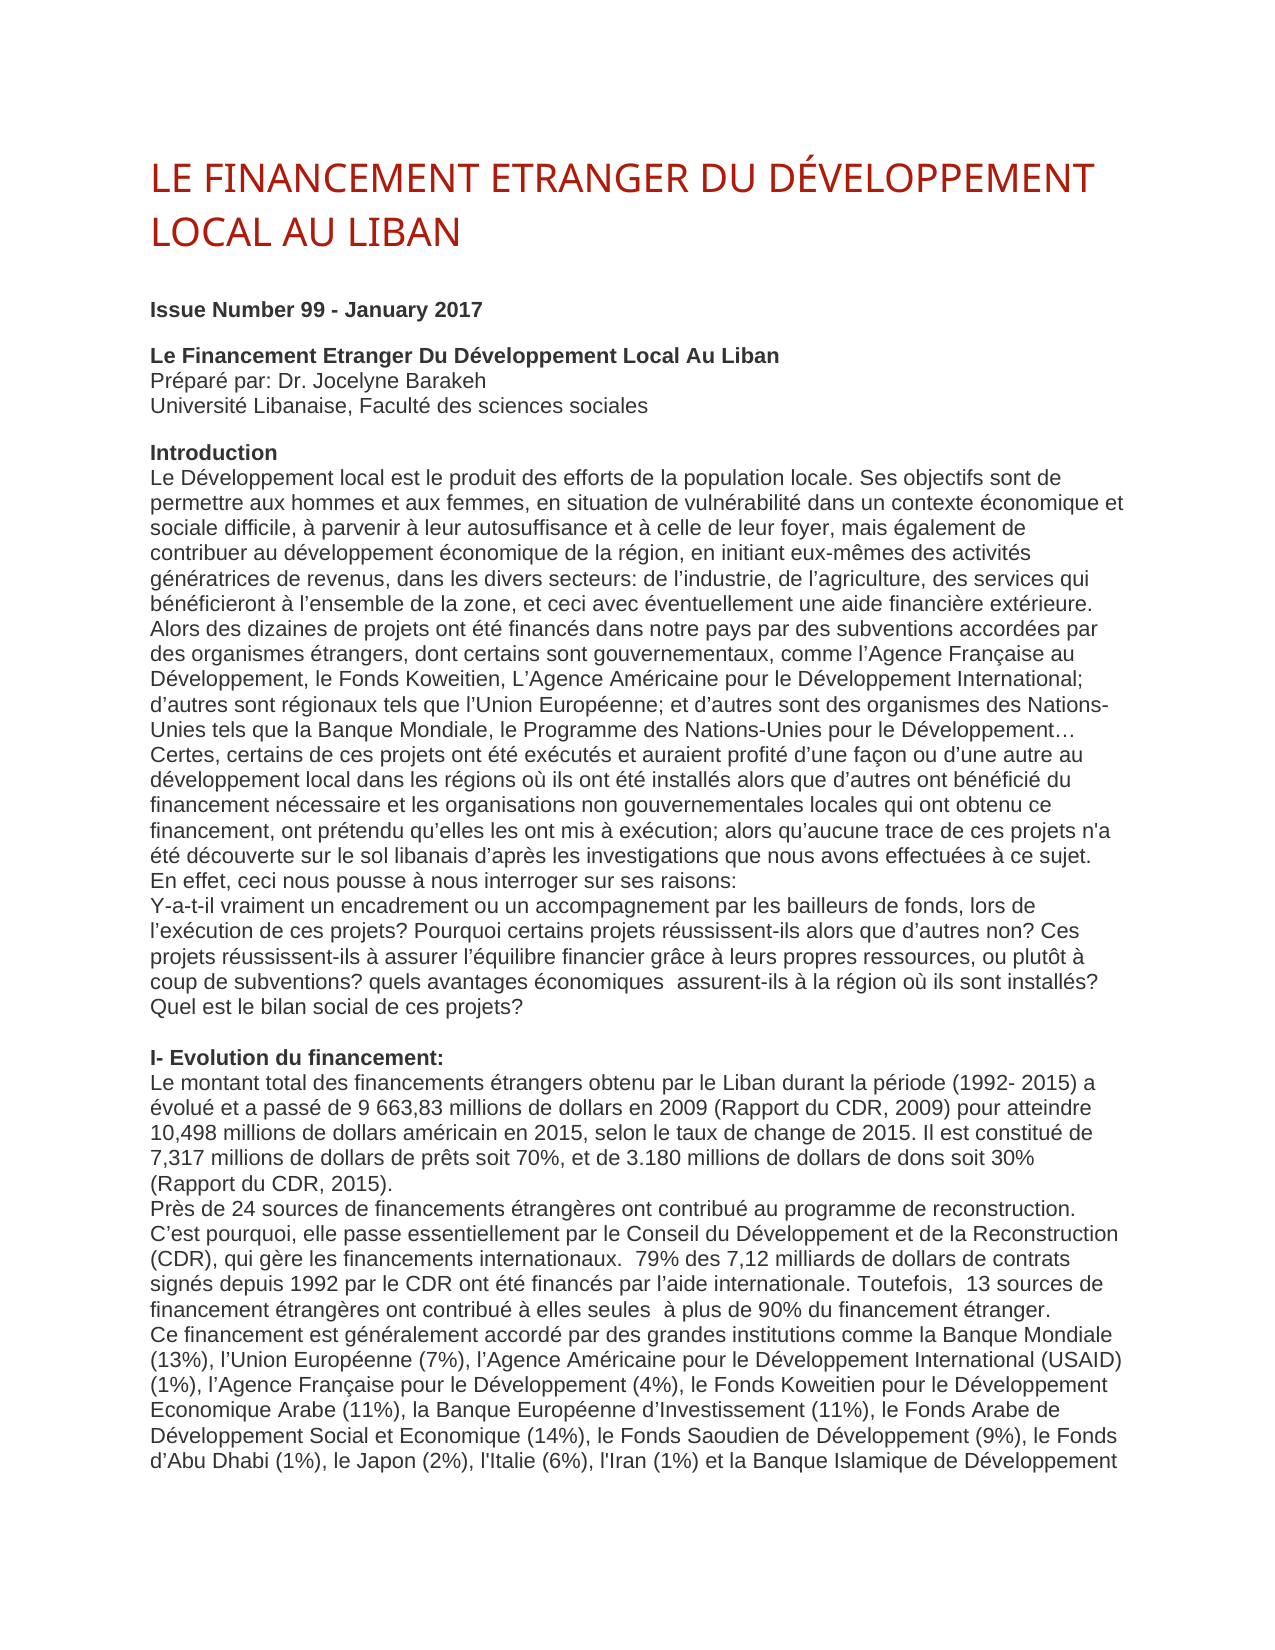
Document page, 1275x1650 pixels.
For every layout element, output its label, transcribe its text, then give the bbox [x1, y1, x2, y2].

text Certes, certains de ces projets ont été exécutés et auraient profité d’une façon ou d’une autre au développement local dans les régions où ils ont été installés alors que d’autres ont bénéficié du financement nécessaire et les organisations non gouvernementales locales qui ont obtenu ce financement, ont prétendu qu’elles les ont mis à exécution; alors qu’aucune trace de ces projets n'a été découverte sur le sol libanais d’après les investigations que nous avons effectuées à ce sujet. [150, 742, 1125, 868]
text Le montant total des financements étrangers obtenu par le Liban durant la période (1992- 2015) a évolué et a passé de 9 663,83 millions de dollars en 2009 (Rapport du CDR, 2009) pour atteindre 10,498 millions de dollars américain en 2015, selon le taux de change de 2015. Il est constitué de 7,317 millions de dollars de prêts soit 70%, et de 3.180 millions de dollars de dons soit 30% (Rapport du CDR, 2015). [150, 1070, 1125, 1196]
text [150, 1322, 1125, 1473]
text Le Développement local est le produit des efforts de la population locale. Ses objectifs sont de permettre aux hommes et aux femmes, en situation de vulnérabilité dans un contexte économique et sociale difficile, à parvenir à leur autosuffisance et à celle de leur foyer, mais également de contribuer au développement économique de la région, en initiant eux-mêmes des activités génératrices de revenus, dans les divers secteurs: de l’industrie, de l’agriculture, des services qui bénéficieront à l’ensemble de la zone, et ceci avec éventuellement une aide financière extérieure. [150, 465, 1125, 616]
text Introduction [150, 439, 1125, 465]
text I- Evolution du financement: [150, 1044, 1125, 1070]
text Issue Number 99 - January 2017 [150, 297, 1125, 322]
text Le Financement Etranger Du Développement Local Au Liban Préparé par: Dr. Jocelyne Barakeh Université Libanaise, Faculté des sciences sociales [150, 343, 1125, 419]
text Alors des dizaines de projets ont été financés dans notre pays par des subventions accordées par des organismes étrangers, dont certains sont gouvernementaux, comme l’Agence Française au Développement, le Fonds Koweitien, L’Agence Américaine pour le Développement International; d’autres sont régionaux tels que l’Union Européenne; et d’autres sont des organismes des Nations-Unies tels que la Banque Mondiale, le Programme des Nations-Unies pour le Développement… [150, 616, 1125, 742]
text Près de 24 sources de financements étrangères ont contribué au programme de reconstruction. C’est pourquoi, elle passe essentiellement par le Conseil du Développement et de la Reconstruction (CDR), qui gère les financements internationaux. 79% des 7,12 milliards de dollars de contrats signés depuis 1992 par le CDR ont été financés par l’aide internationale. Toutefois, 13 sources de financement étrangères ont contribué à elles seules à plus de 90% du financement étranger. [150, 1196, 1125, 1322]
text En effet, ceci nous pousse à nous interroger sur ses raisons: [150, 868, 1125, 893]
text LE FINANCEMENT ETRANGER DU DÉVELOPPEMENT LOCAL AU LIBAN [150, 150, 1125, 258]
text Y-a-t-il vraiment un encadrement ou un accompagnement par les bailleurs de fonds, lors de l’exécution de ces projets? Pourquoi certains projets réussissent-ils alors que d’autres non? Ces projets réussissent-ils à assurer l’équilibre financier grâce à leurs propres ressources, ou plutôt à coup de subventions? quels avantages économiques assurent-ils à la région où ils sont installés? Quel est le bilan social de ces projets? [150, 893, 1125, 1019]
